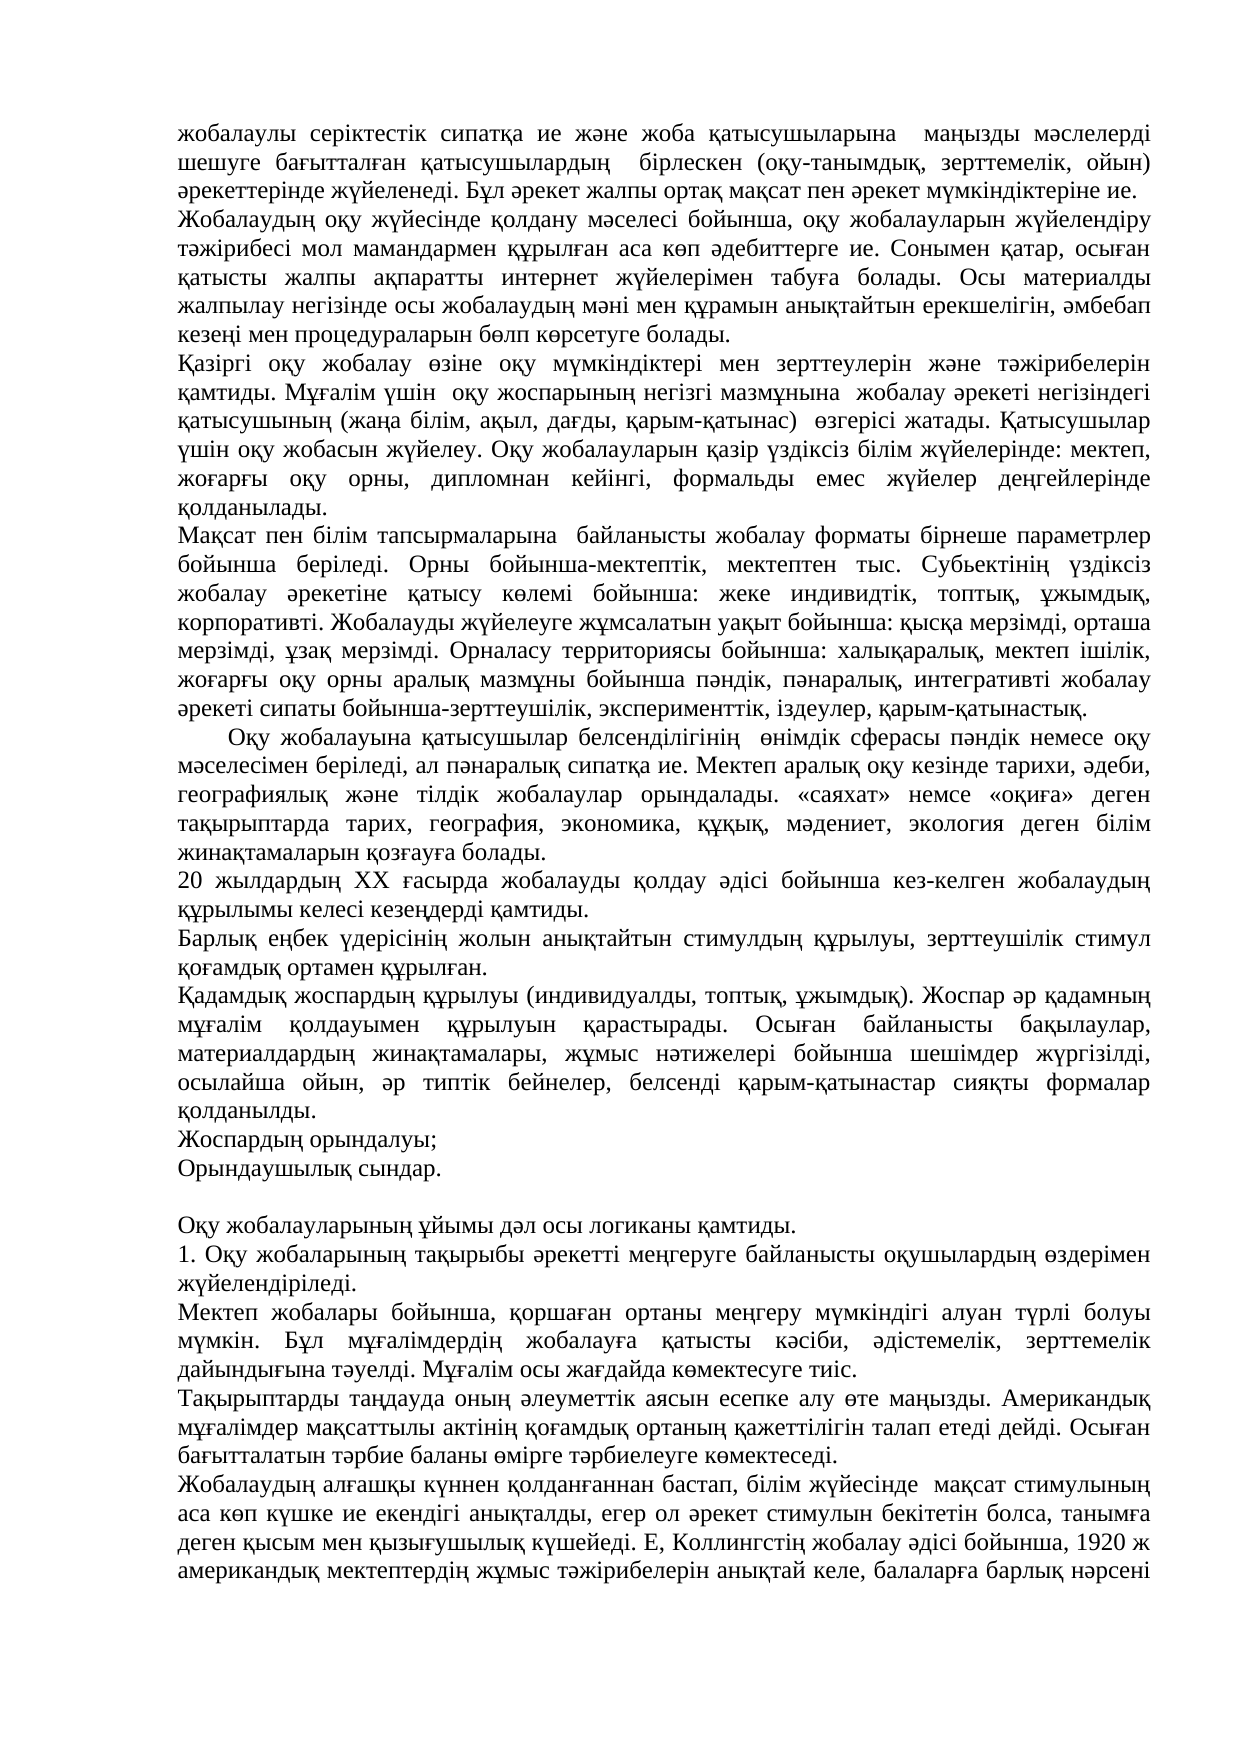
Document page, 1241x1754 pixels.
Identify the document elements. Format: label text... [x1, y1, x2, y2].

text Мақсат пен білім тапсырмаларына байланысты жобалау форматы бірнеше параметрлер бойынша беріледі. Орны бойынша-мектептік, мектептен тыс. Субьектінің үздіксіз жобалау әрекетіне қатысу көлемі бойынша: жеке индивидтік, топтық, ұжымдық, корпоративті. Жобалауды жүйелеуге жұмсалатын уақыт бойынша: қысқа мерзімді, орташа мерзімді, ұзақ мерзімді. Орналасу территориясы бойынша: халықаралық, мектеп ішілік, жоғарғы оқу орны аралық мазмұны бойынша пәндік, пәнаралық, интегративті жобалау әрекеті сипаты бойынша-зерттеушілік, эксперименттік, іздеулер, қарым-қатынастық. [177, 521, 1152, 722]
text Оқу жобалауына қатысушылар белсенділігінің өнімдік сферасы пәндік немесе оқу мәселесімен беріледі, ал пәнаралық сипатқа ие. Мектеп аралық оқу кезінде тарихи, әдеби, географиялық және тілдік жобалаулар орындалады. «саяхат» немсе «оқиға» деген тақырыптарда тарих, география, экономика, құқық, мәдениет, экология деген білім жинақтамаларын қозғауға болады. [177, 722, 1152, 866]
text 1. Оқу жобаларының тақырыбы әрекетті меңгеруге байланысты оқушылардың өздерімен жүйелендіріледі. [177, 1239, 1152, 1297]
text Жоспардың орындалуы; [177, 1124, 1152, 1153]
text Орындаушылық сындар. [177, 1153, 1152, 1182]
text 20 жылдардың XX ғасырда жобалауды қолдау әдісі бойынша кез-келген жобалаудың құрылымы келесі кезеңдерді қамтиды. [177, 866, 1152, 923]
text Қазіргі оқу жобалау өзіне оқу мүмкіндіктері мен зерттеулерін және тәжірибелерін қамтиды. Мұғалім үшін оқу жоспарының негізгі мазмұнына жобалау әрекеті негізіндегі қатысушының (жаңа білім, ақыл, дағды, қарым-қатынас) өзгерісі жатады. Қатысушылар үшін оқу жобасын жүйелеу. Оқу жобалауларын қазір үздіксіз білім жүйелерінде: мектеп, жоғарғы оқу орны, дипломнан кейінгі, формальды емес жүйелер деңгейлерінде қолданылады. [177, 348, 1152, 521]
text Тақырыптарды таңдауда оның әлеуметтік аясын есепке алу өте маңызды. Американдық мұғалімдер мақсаттылы актінің қоғамдық ортаның қажеттілігін талап етеді дейді. Осыған бағытталатын тәрбие баланы өмірге тәрбиелеуге көмектеседі. [177, 1383, 1152, 1469]
text Қадамдық жоспардың құрылуы (индивидуалды, топтық, ұжымдық). Жоспар әр қадамның мұғалім қолдауымен құрылуын қарастырады. Осыған байланысты бақылаулар, материалдардың жинақтамалары, жұмыс нәтижелері бойынша шешімдер жүргізілді, осылайша ойын, әр типтік бейнелер, белсенді қарым-қатынастар сияқты формалар қолданылды. [177, 981, 1152, 1124]
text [177, 118, 1152, 204]
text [177, 1469, 1152, 1584]
text Оқу жобалауларының ұйымы дәл осы логиканы қамтиды. [177, 1211, 1152, 1239]
text Мектеп жобалары бойынша, қоршаған ортаны меңгеру мүмкіндігі алуан түрлі болуы мүмкін. Бұл мұғалімдердің жобалауға қатысты кәсіби, әдістемелік, зерттемелік дайындығына тәуелді. Мұғалім осы жағдайда көмектесуге тиіс. [177, 1297, 1152, 1383]
text Жобалаудың оқу жүйесінде қолдану мәселесі бойынша, оқу жобалауларын жүйелендіру тәжірибесі мол мамандармен құрылған аса көп әдебиттерге ие. Сонымен қатар, осыған қатысты жалпы ақпаратты интернет жүйелерімен табуға болады. Осы материалды жалпылау негізінде осы жобалаудың мәні мен құрамын анықтайтын ерекшелігін, әмбебап кезеңі мен процедураларын бөлп көрсетуге болады. [177, 204, 1152, 348]
text Барлық еңбек үдерісінің жолын анықтайтын стимулдың құрылуы, зерттеушілік стимул қоғамдық ортамен құрылған. [177, 923, 1152, 981]
